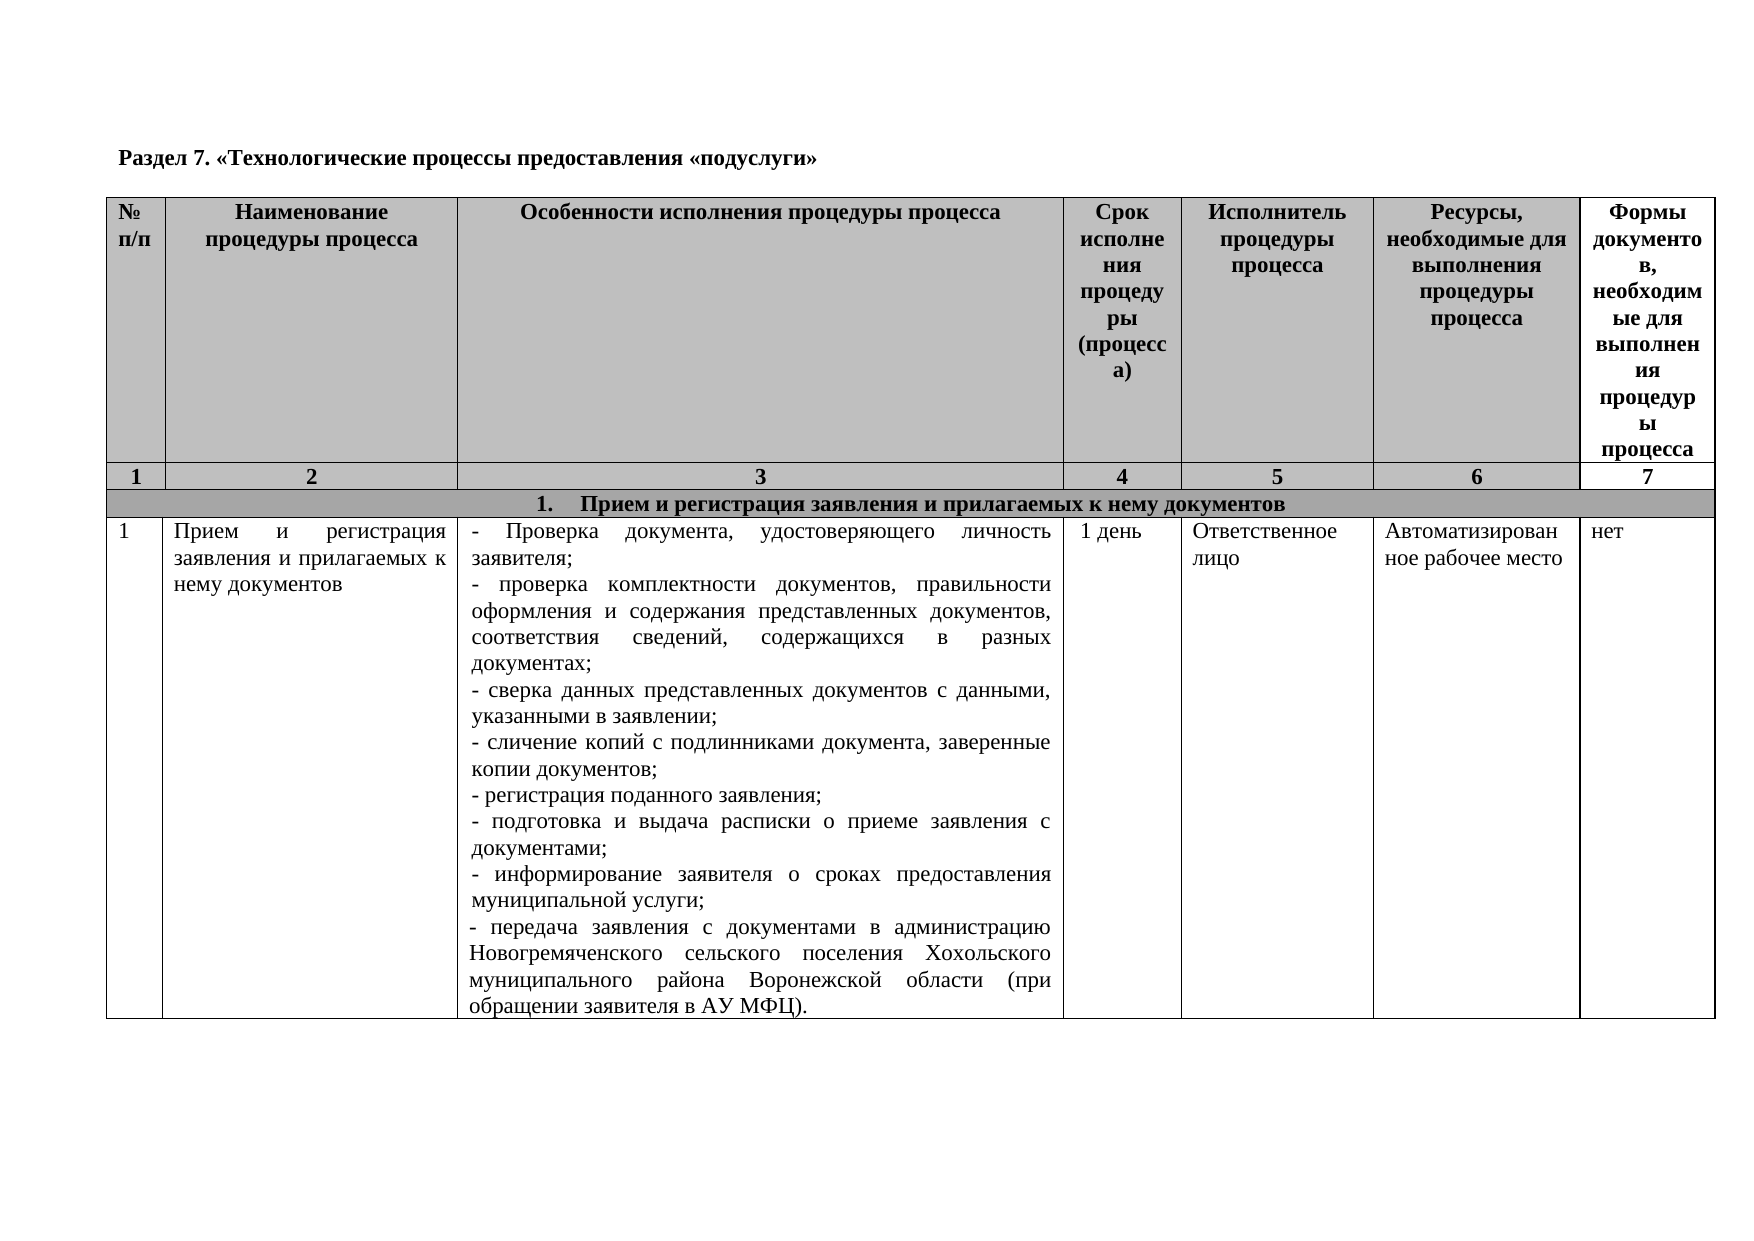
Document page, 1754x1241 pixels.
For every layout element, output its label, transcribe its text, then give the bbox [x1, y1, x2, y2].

table_cell 7 [1581, 463, 1714, 489]
table_cell 4 [1064, 463, 1181, 489]
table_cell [1374, 518, 1579, 1018]
table_cell - Проверка документа, удостоверяющего личность заявителя; - проверка комплектности документов, правильности оформления и содержания представленных документов, соответствия сведений, содержащихся в разных документах; - сверка данных представленных документов с данными, указанными в заявлении; - сличение копий с подлинниками документа, заверенные копии документов; - регистрация поданного заявления; - подготовка и выдача расписки о приеме заявления с документами; - информирование заявителя о сроках предоставления муниципальной услуги; - передача заявления с документами в администрацию Новогремяченского сельского поселения Хохольского муниципального района Воронежской области (при обращении заявителя в АУ МФЦ). [458, 518, 1063, 1018]
table_header Ресурсы, необходимые для выполнения процедуры процесса [1374, 198, 1579, 462]
table_header Срок исполнения процедуры (процесса) [1064, 198, 1181, 462]
table_cell Прием и регистрация заявления и прилагаемых к нему документов [107, 490, 1714, 517]
table_cell 1 день [1064, 518, 1181, 1018]
table_cell 5 [1182, 463, 1373, 489]
table_header № п/п [107, 198, 165, 462]
table_header Формы документов, необходимые для выполнения процедуры процесса [1581, 198, 1714, 462]
table_cell 1 [107, 518, 162, 1018]
table_cell 6 [1374, 463, 1579, 489]
table_cell 3 [458, 463, 1063, 489]
table_cell Прием и регистрация заявления и прилагаемых к нему документов [163, 518, 457, 1018]
table_cell 1 [107, 463, 165, 489]
table_cell Ответственное лицо [1182, 518, 1373, 1018]
table_header Особенности исполнения процедуры процесса [458, 198, 1063, 462]
table_header Наименование процедуры процесса [166, 198, 457, 462]
table_cell 2 [166, 463, 457, 489]
table_header Исполнитель процедуры процесса [1182, 198, 1373, 462]
text Раздел 7. «Технологические процессы предоставления «подуслуги» [118, 144, 1636, 171]
table_cell нет [1581, 518, 1714, 1018]
